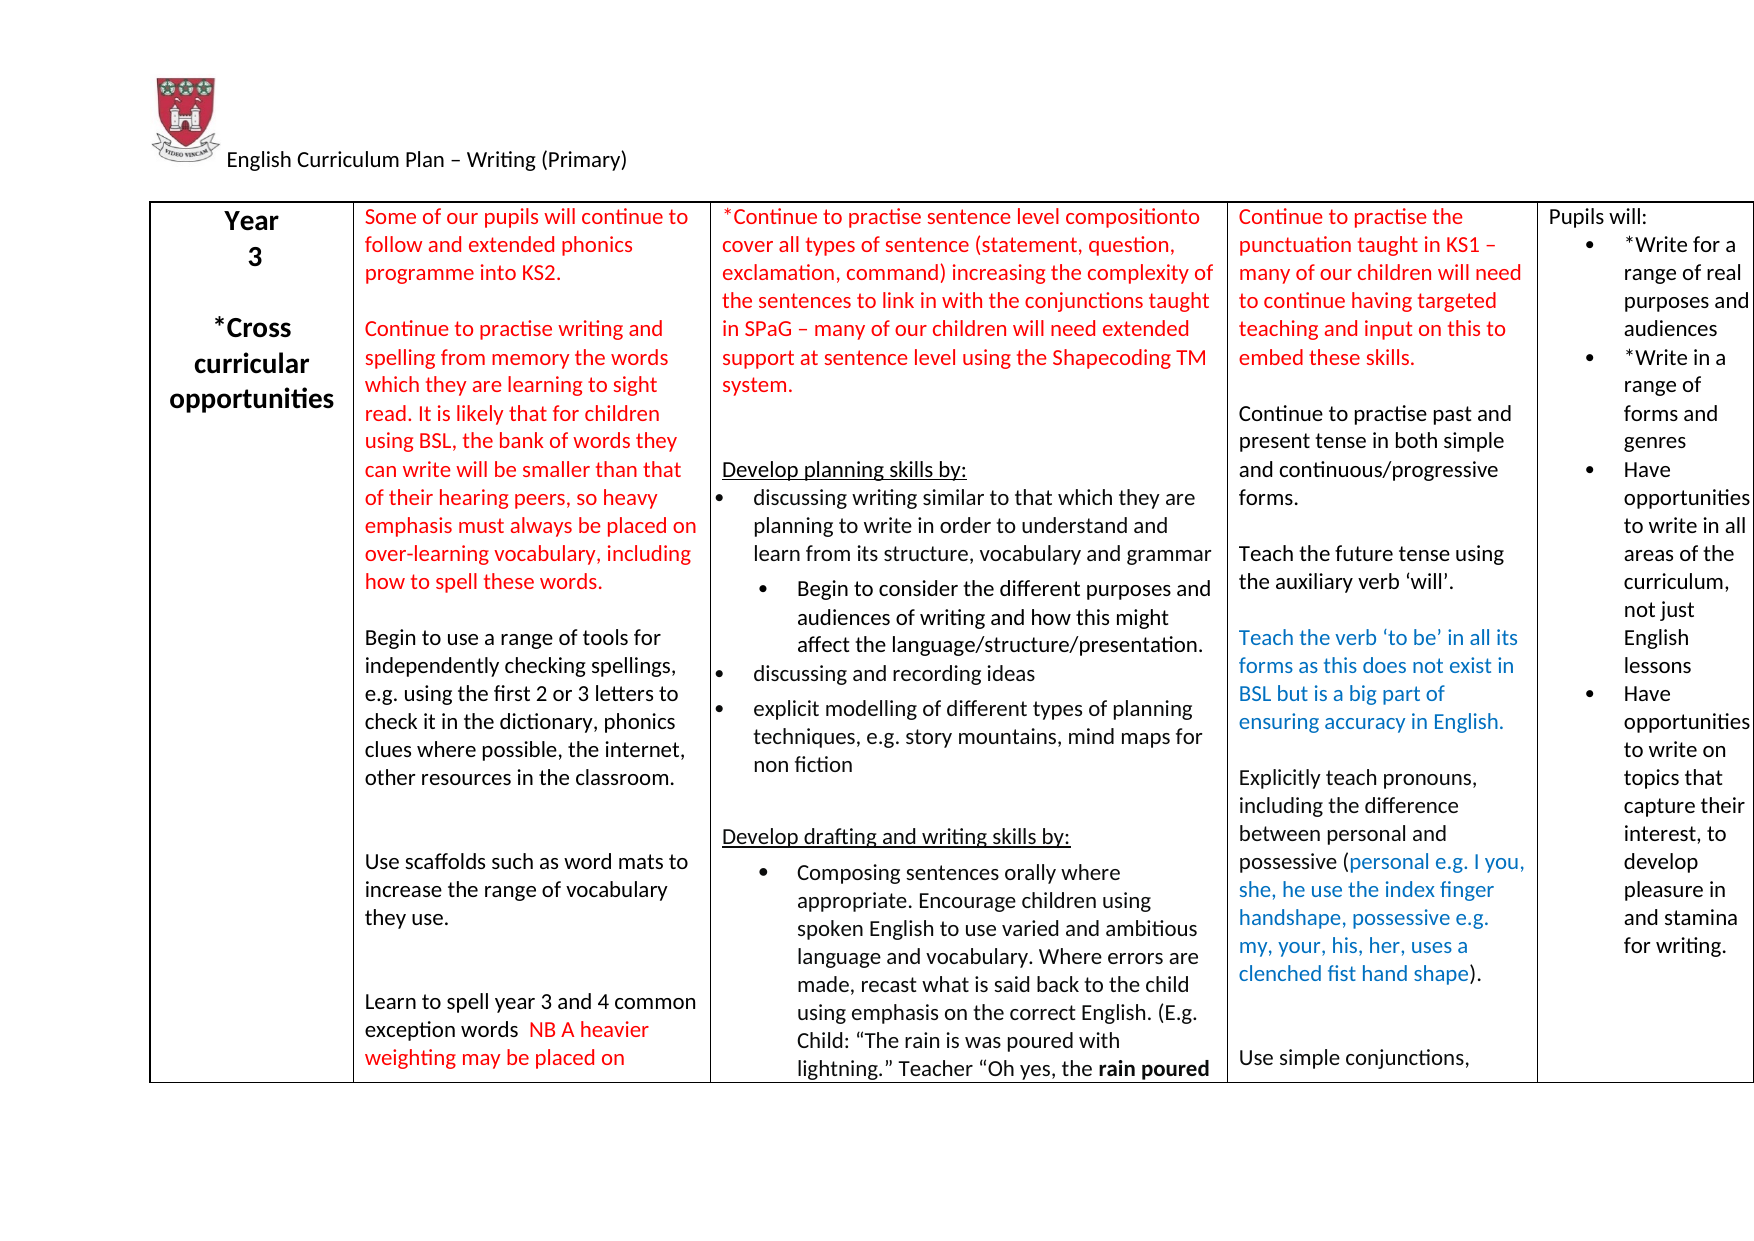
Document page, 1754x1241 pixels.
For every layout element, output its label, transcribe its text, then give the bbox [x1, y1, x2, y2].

table_cell Year 3 *Cross curricular opportunities [151, 203, 353, 1082]
picture [150, 73, 222, 168]
